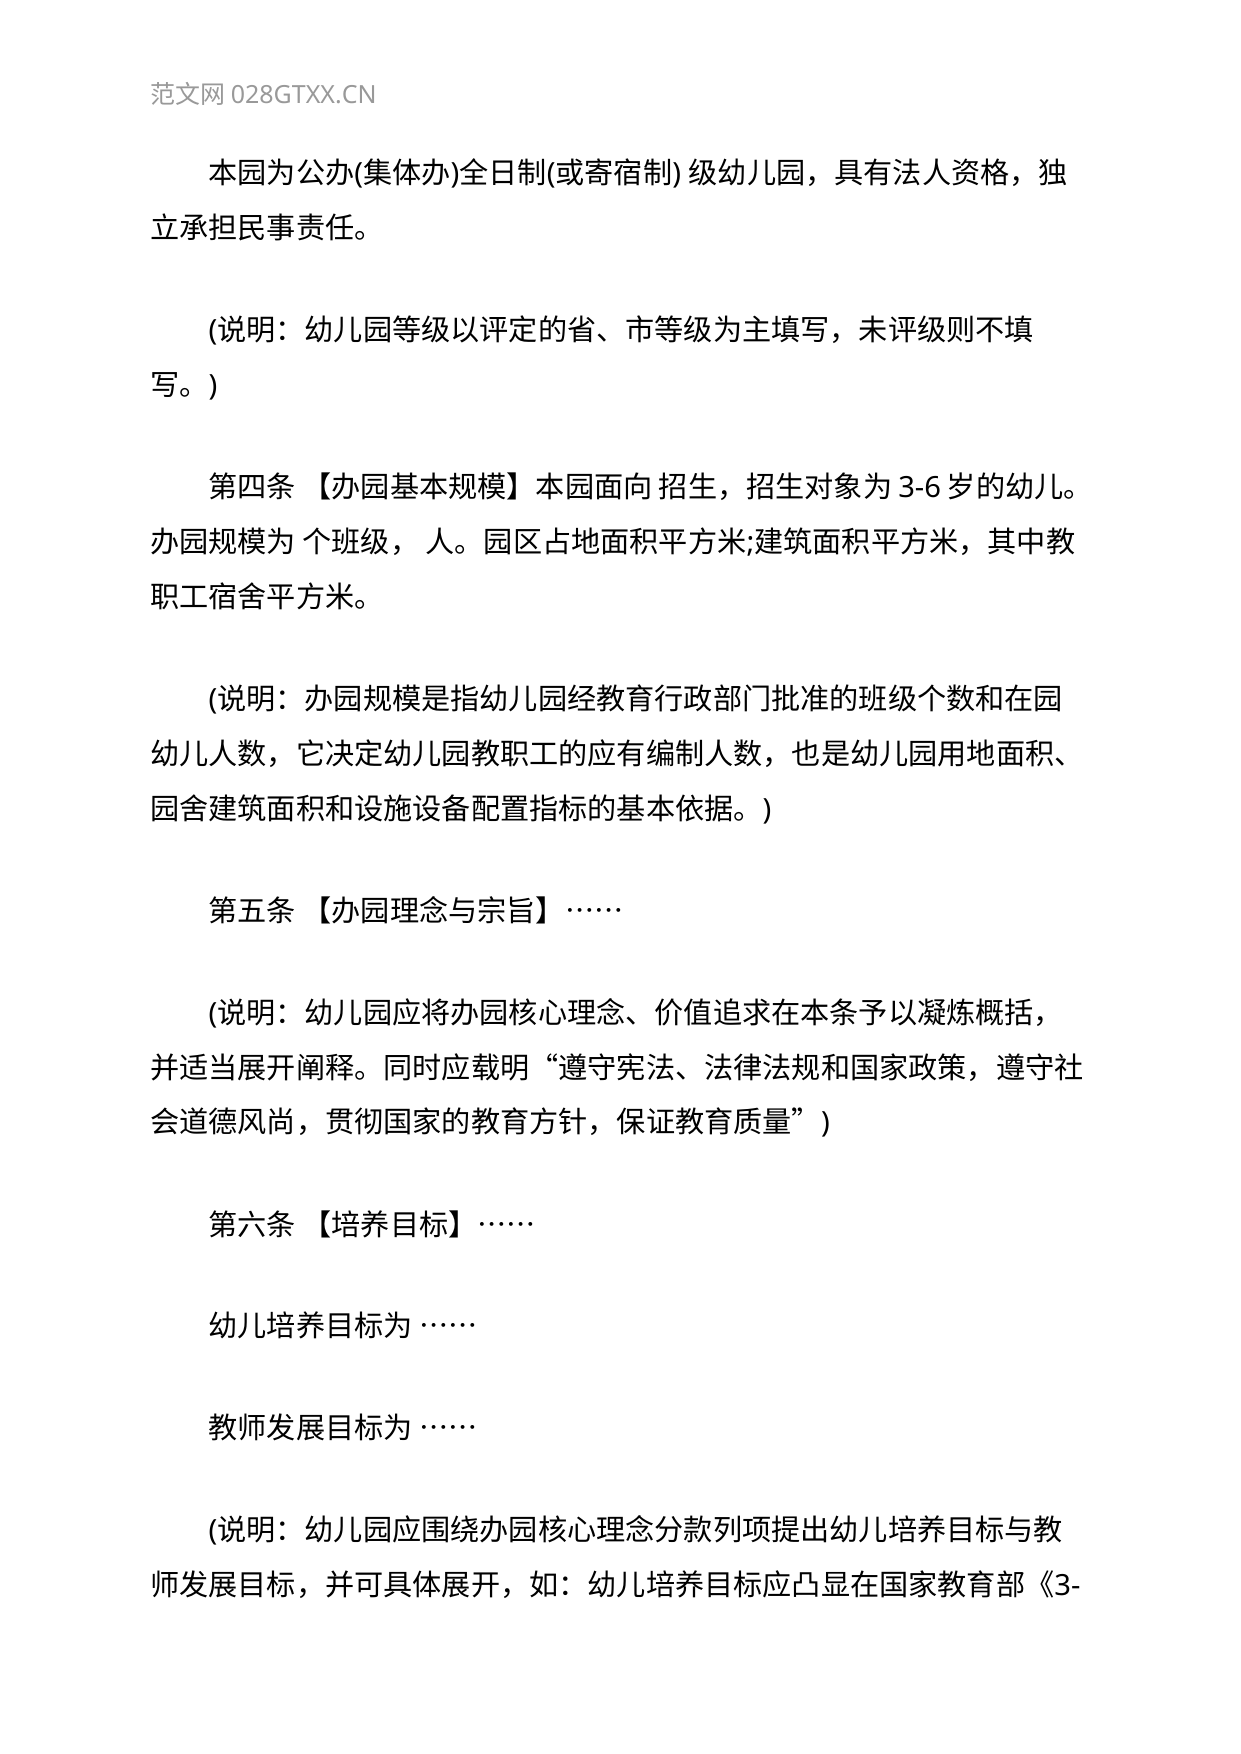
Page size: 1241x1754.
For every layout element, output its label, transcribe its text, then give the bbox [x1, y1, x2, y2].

text (说明：办园规模是指幼儿园经教育行政部门批准的班级个数和在园幼儿人数，它决定幼儿园教职工的应有编制人数，也是幼儿园用地面积、园舍建筑面积和设施设备配置指标的基本依据。) [150, 676, 1090, 828]
text (说明：幼儿园应将办园核心理念、价值追求在本条予以凝炼概括，并适当展开阐释。同时应载明“遵守宪法、法律法规和国家政策，遵守社会道德风尚，贯彻国家的教育方针，保证教育质量”) [150, 989, 1090, 1141]
text 第六条 【培养目标】…… [150, 1201, 1090, 1243]
text 幼儿培养目标为 …… [150, 1303, 1090, 1345]
text 教师发展目标为 …… [150, 1404, 1090, 1447]
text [150, 1506, 1090, 1604]
text (说明：幼儿园等级以评定的省、市等级为主填写，未评级则不填写。) [150, 307, 1090, 404]
text 本园为公办(集体办)全日制(或寄宿制) 级幼儿园，具有法人资格，独立承担民事责任。 [150, 150, 1090, 247]
text 第四条 【办园基本规模】本园面向 招生，招生对象为3-6岁的幼儿。办园规模为 个班级， 人。园区占地面积平方米;建筑面积平方米，其中教职工宿舍平方米。 [150, 464, 1090, 616]
text 第五条 【办园理念与宗旨】…… [150, 887, 1090, 930]
